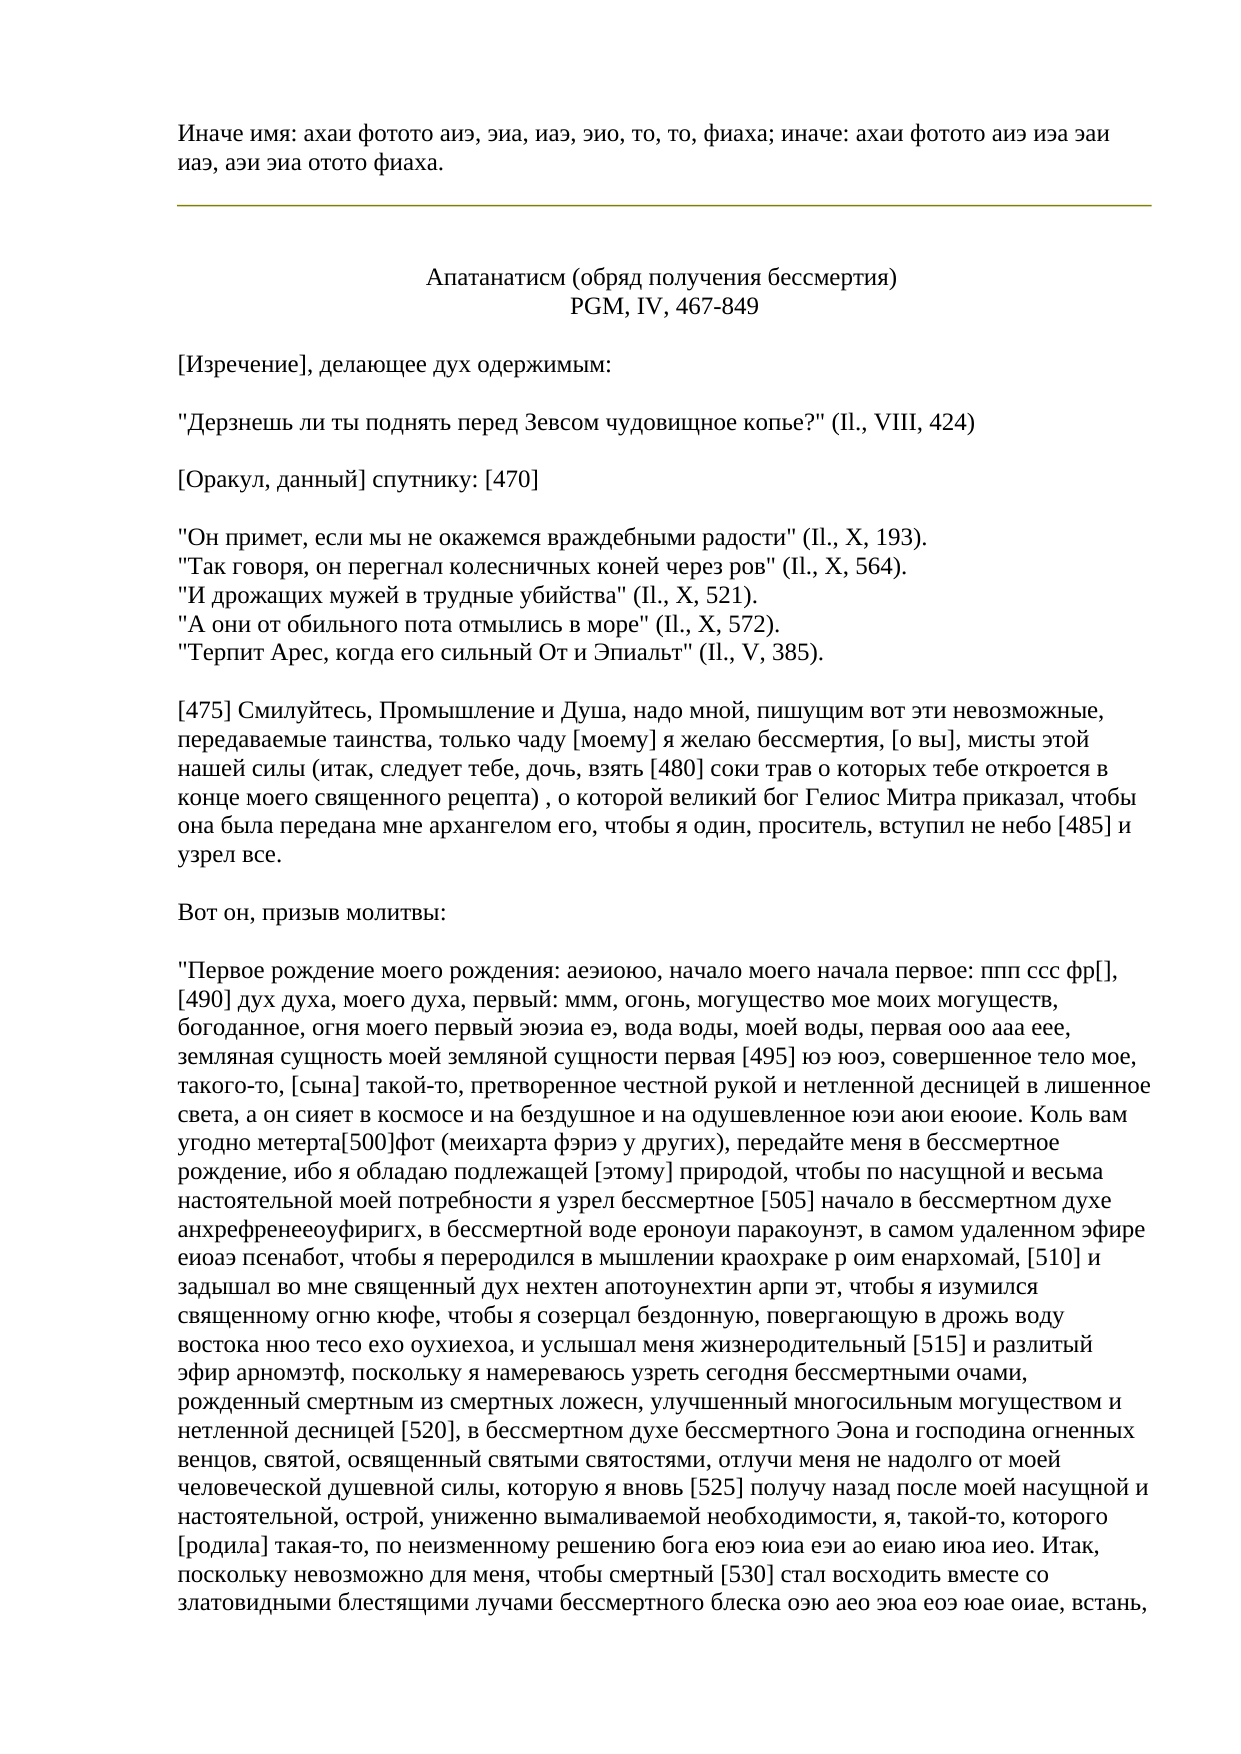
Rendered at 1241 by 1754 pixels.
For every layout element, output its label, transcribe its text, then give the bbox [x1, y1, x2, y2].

text Вот он, призыв молитвы: [177, 897, 1152, 926]
text [475] Смилуйтесь, Промышление и Душа, надо мной, пишущим вот эти невозможные, передаваемые таинства, только чаду [моему] я желаю бессмертия, [о вы], мисты этой нашей силы (итак, следует тебе, дочь, взять [480] соки трав о которых тебе откроется в конце моего священного рецепта) , о которой великий бог Гелиос Митра приказал, чтобы она была передана мне архангелом его, чтобы я один, проситель, вступил не небо [485] и узрел все. [177, 695, 1152, 868]
text [Изречение], делающее дух одержимым: [177, 349, 1152, 377]
text Иначе имя: ахаи фотото аиэ, эиа, иаэ, эио, то, то, фиаха; иначе: ахаи фотото аиэ иэа эаи иаэ, аэи эиа отото фиаха. [177, 118, 1152, 176]
text "Дерзнешь ли ты поднять перед Зевсом чудовищное копье?" (Il., VIII, 424) [177, 407, 1152, 435]
text [Оракул, данный] спутнику: [470] [177, 464, 1152, 493]
text "Он примет, если мы не окажемся враждебными радости" (Il., X, 193). "Так говоря, он перегнал колесничных коней через ров" (Il., X, 564). "И дрожащих мужей в трудные убийства" (Il., X, 521). "А они от обильного пота отмылись в море" (Il., X, 572). "Терпит Арес, когда его сильный От и Эпиальт" (Il., V, 385). [177, 522, 1152, 666]
text Апатанатисм (обряд получения бессмертия) PGM, IV, 467-849 [177, 262, 1152, 319]
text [177, 955, 1152, 1616]
